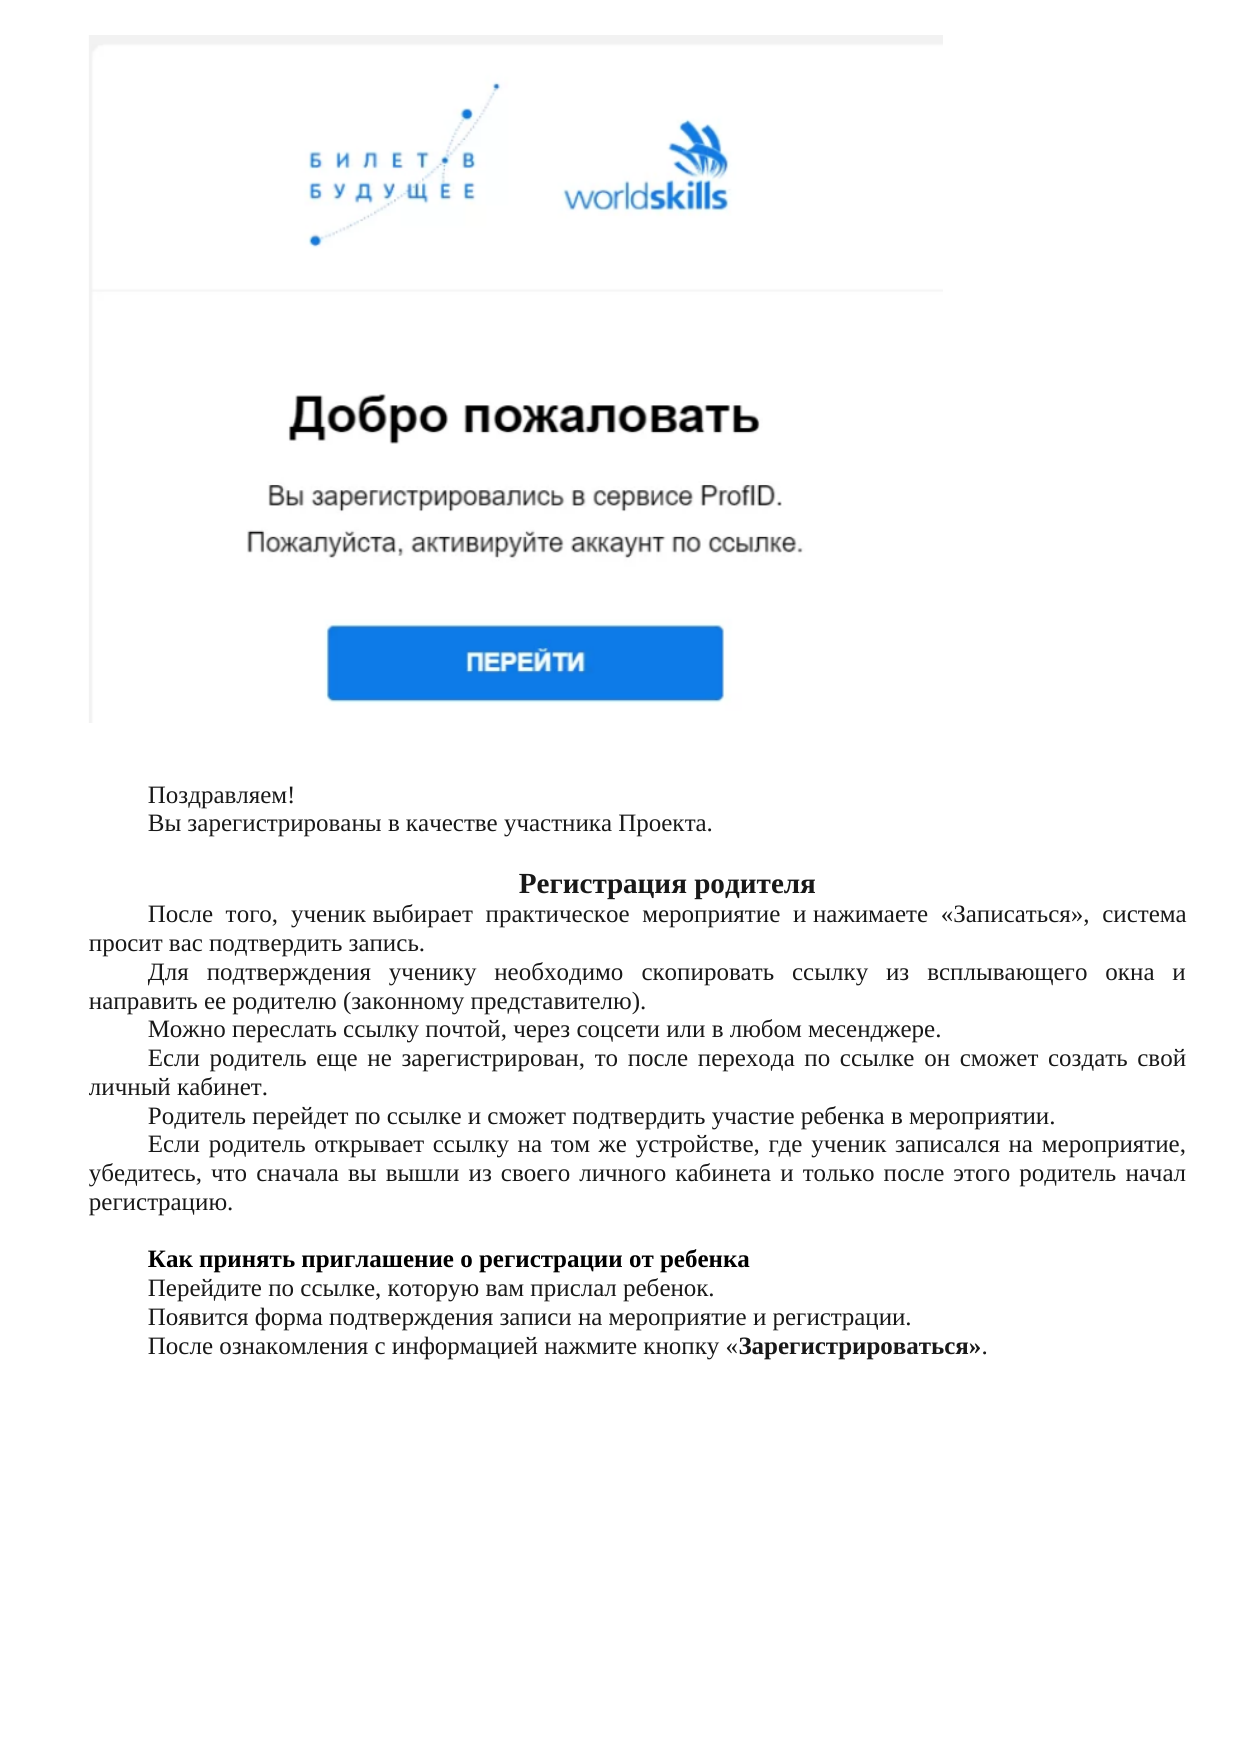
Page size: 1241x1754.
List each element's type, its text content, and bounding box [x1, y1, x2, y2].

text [89, 35, 1187, 751]
text Перейдите по ссылке, которую вам прислал ребенок. [89, 1273, 1187, 1302]
text Регистрация родителя [89, 866, 1187, 899]
text Для подтверждения ученику необходимо скопировать ссылку из всплывающего окна и направить ее родителю (законному представителю). [89, 957, 1187, 1014]
text Если родитель еще не зарегистрирован, то после перехода по ссылке он сможет создать свой личный кабинет. [89, 1043, 1187, 1101]
picture [88, 35, 943, 723]
text Если родитель открывает ссылку на том же устройстве, где ученик записался на мероприятие, убедитесь, что сначала вы вышли из своего личного кабинета и только после этого родитель начал регистрацию. [89, 1129, 1187, 1216]
text Родитель перейдет по ссылке и сможет подтвердить участие ребенка в мероприятии. [89, 1101, 1187, 1129]
text Поздравляем! [89, 780, 1187, 808]
text После того, ученик выбирает практическое мероприятие и нажимаете «Записаться», система просит вас подтвердить запись. [89, 899, 1187, 957]
text После ознакомления с информацией нажмите кнопку «Зарегистрироваться». [89, 1331, 1187, 1359]
text Появится форма подтверждения записи на мероприятие и регистрации. [89, 1302, 1187, 1331]
text Как принять приглашение о регистрации от ребенка [89, 1244, 1187, 1273]
text Можно переслать ссылку почтой, через соцсети или в любом месенджере. [89, 1014, 1187, 1043]
text Вы зарегистрированы в качестве участника Проекта. [89, 808, 1187, 837]
